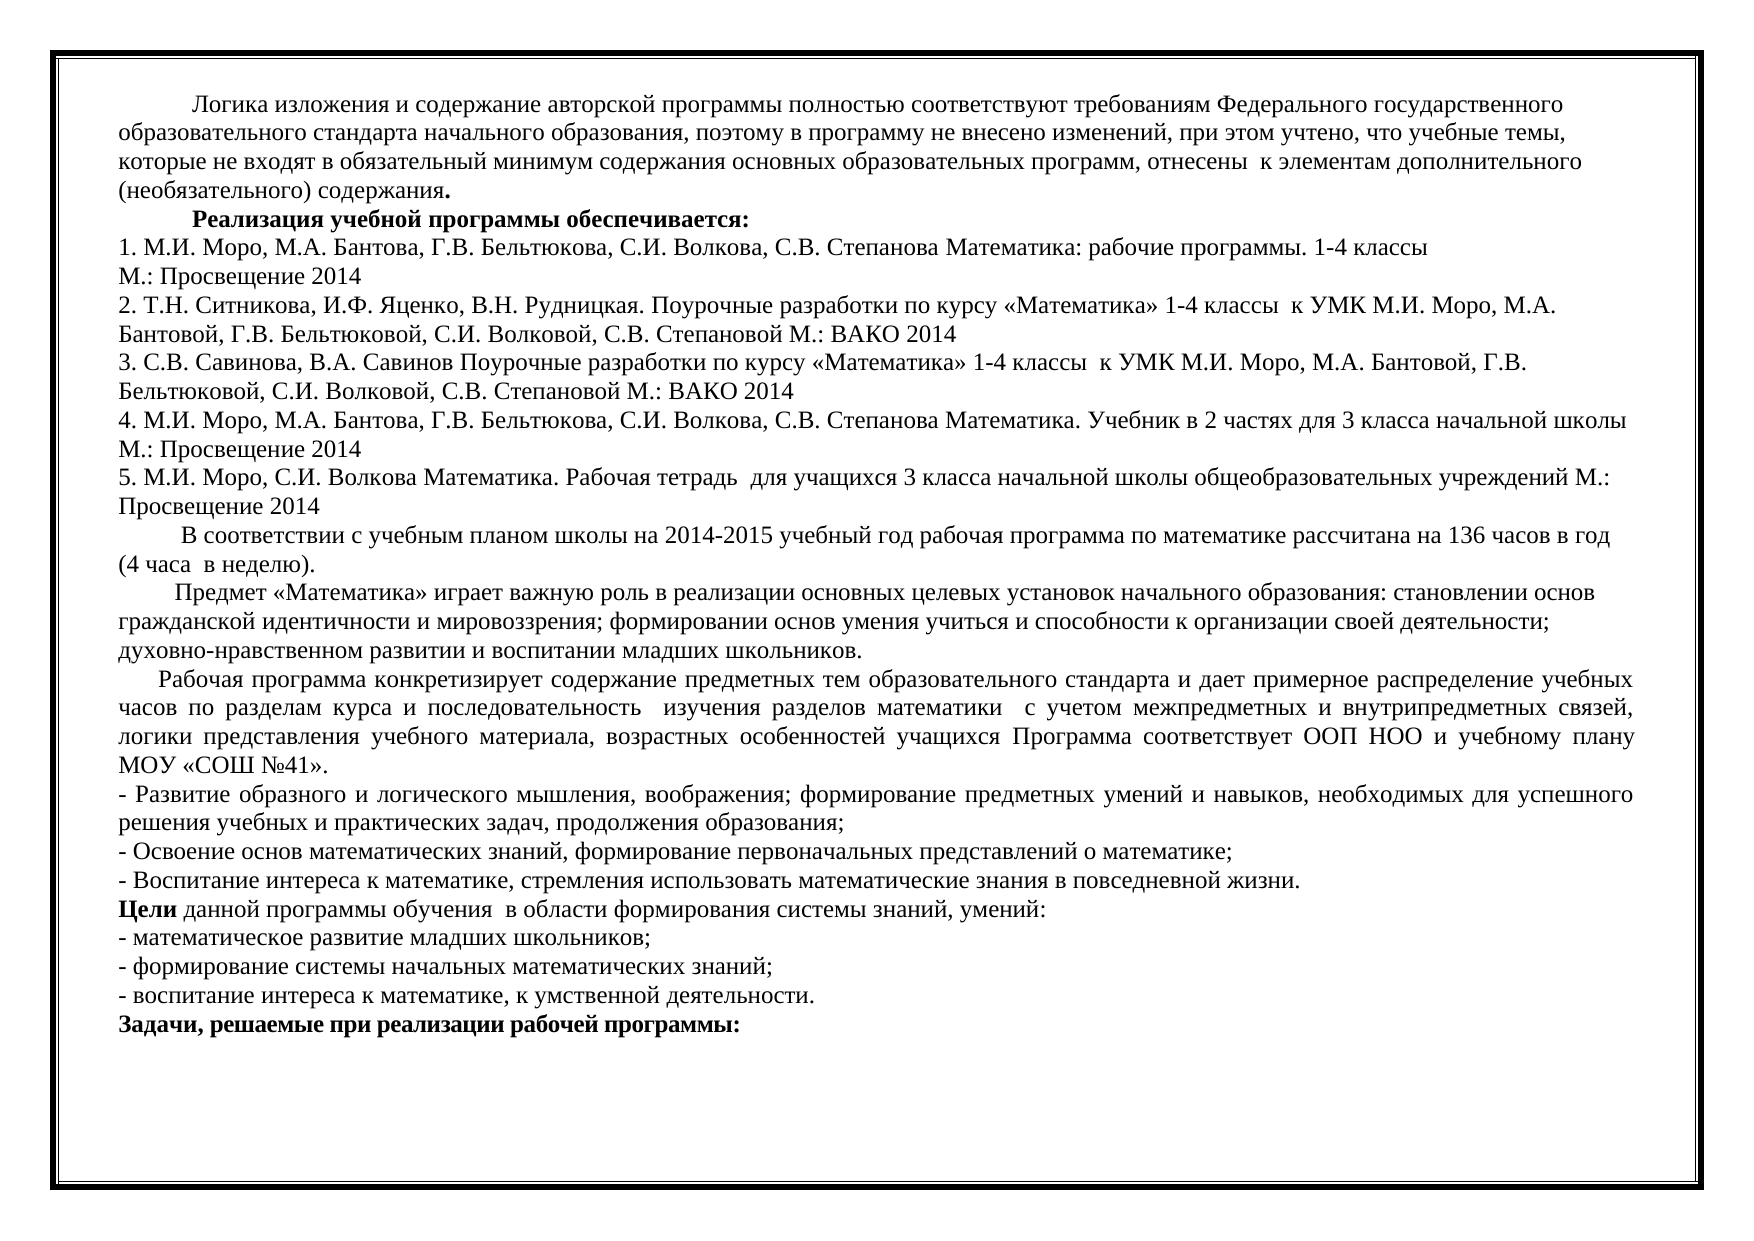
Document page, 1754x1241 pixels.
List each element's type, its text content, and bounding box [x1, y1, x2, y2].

text М.: Просвещение 2014 [118, 261, 1636, 290]
text Задачи, решаемые при реализации рабочей программы: [118, 1009, 1636, 1037]
text Предмет «Математика» играет важную роль в реализации основных целевых установок начального образования: становлении основ гражданской идентичности и мировоззрения; формировании основ умения учиться и способности к организации своей деятельности; духовно-нравственном развитии и воспитании младших школьников. [118, 577, 1636, 664]
text - Развитие образного и логического мышления, воображения; формирование предметных умений и навыков, необходимых для успешного решения учебных и практических задач, продолжения образования; [118, 779, 1636, 836]
text 2. Т.Н. Ситникова, И.Ф. Яценко, В.Н. Рудницкая. Поурочные разработки по курсу «Математика» 1-4 классы к УМК М.И. Моро, М.А. Бантовой, Г.В. Бельтюковой, С.И. Волковой, С.В. Степановой М.: ВАКО 2014 [118, 290, 1636, 347]
text 4. М.И. Моро, М.А. Бантова, Г.В. Бельтюкова, С.И. Волкова, С.В. Степанова Математика. Учебник в 2 частях для 3 класса начальной школы М.: Просвещение 2014 [118, 405, 1636, 462]
text 5. М.И. Моро, С.И. Волкова Математика. Рабочая тетрадь для учащихся 3 класса начальной школы общеобразовательных учреждений М.: Просвещение 2014 [118, 462, 1636, 520]
text - воспитание интереса к математике, к умственной деятельности. [118, 980, 1636, 1009]
text 1. М.И. Моро, М.А. Бантова, Г.В. Бельтюкова, С.И. Волкова, С.В. Степанова Математика: рабочие программы. 1-4 классы [118, 232, 1636, 261]
text - математическое развитие младших школьников; [118, 922, 1636, 951]
text В соответствии с учебным планом школы на 2014-2015 учебный год рабочая программа по математике рассчитана на 136 часов в год (4 часа в неделю). [118, 520, 1636, 577]
text - Освоение основ математических знаний, формирование первоначальных представлений о математике; [118, 836, 1636, 865]
text Реализация учебной программы обеспечивается: [118, 204, 1636, 232]
text - Воспитание интереса к математике, стремления использовать математические знания в повседневной жизни. [118, 865, 1636, 894]
text Рабочая программа конкретизирует содержание предметных тем образовательного стандарта и дает примерное распределение учебных часов по разделам курса и последовательность изучения разделов математики с учетом межпредметных и внутрипредметных связей, логики представления учебного материала, возрастных особенностей учащихся Программа соответствует ООП НОО и учебному плану МОУ «СОШ №41». [118, 664, 1636, 779]
text Логика изложения и содержание авторской программы полностью соответствуют требованиям Федерального государственного образовательного стандарта начального образования, поэтому в программу не внесено изменений, при этом учтено, что учебные темы, которые не входят в обязательный минимум содержания основных образовательных программ, отнесены к элементам дополнительного (необязательного) содержания. [118, 89, 1636, 204]
text Цели данной программы обучения в области формирования системы знаний, умений: [118, 894, 1636, 922]
text 3. С.В. Савинова, В.А. Савинов Поурочные разработки по курсу «Математика» 1-4 классы к УМК М.И. Моро, М.А. Бантовой, Г.В. Бельтюковой, С.И. Волковой, С.В. Степановой М.: ВАКО 2014 [118, 347, 1636, 405]
text - формирование системы начальных математических знаний; [118, 951, 1636, 980]
